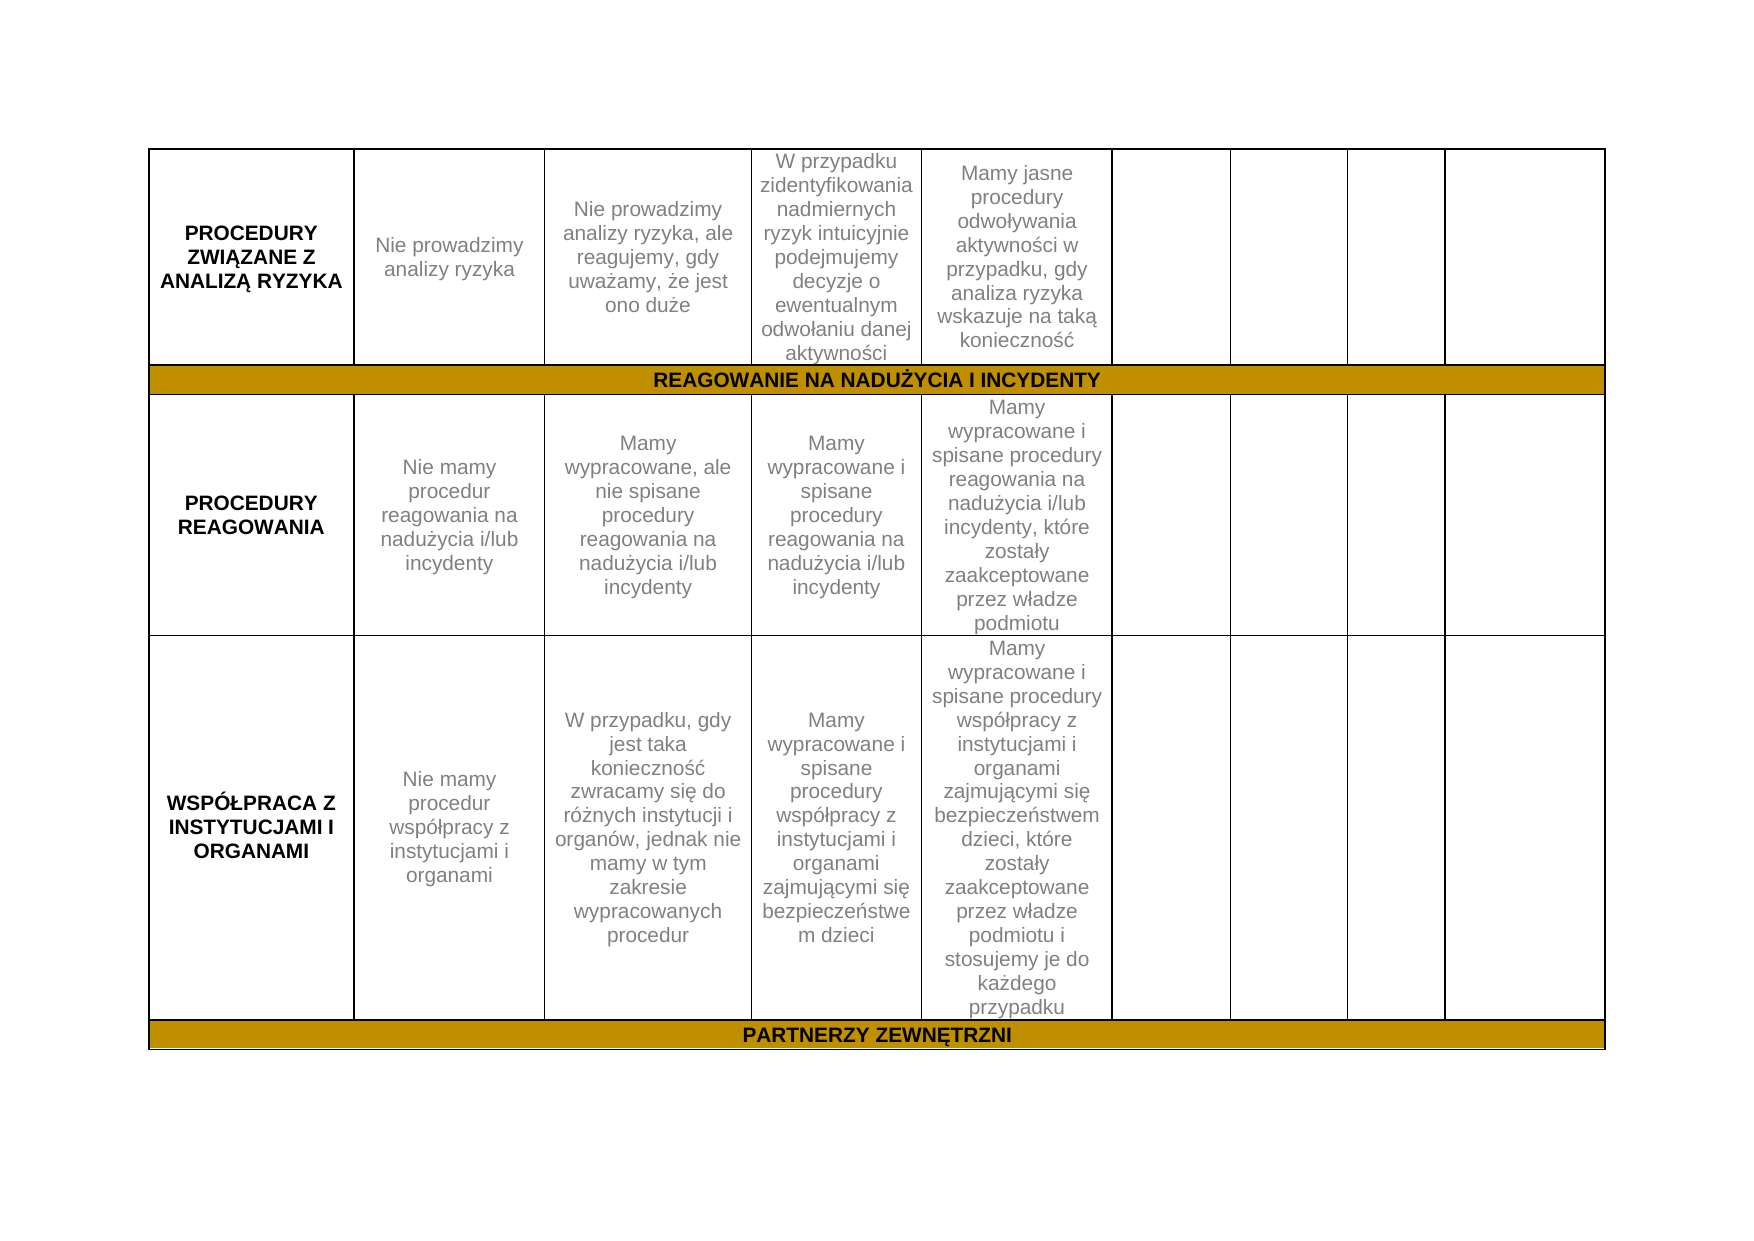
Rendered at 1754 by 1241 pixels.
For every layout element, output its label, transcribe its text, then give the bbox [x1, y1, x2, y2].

table_cell Mamy wypracowane, ale nie spisane procedury reagowania na nadużycia i/lub incydenty [545, 395, 751, 634]
table_cell PARTNERZY ZEWNĘTRZNI [150, 1021, 1604, 1048]
table_cell WSPÓŁPRACA Z INSTYTUCJAMI I ORGANAMI [150, 636, 353, 1019]
table_cell [1446, 636, 1604, 1019]
table_cell Mamy wypracowane i spisane procedury reagowania na nadużycia i/lub incydenty [752, 395, 921, 634]
table_cell Mamy wypracowane i spisane procedury współpracy z instytucjami i organami zajmującymi się bezpieczeństwem dzieci, które zostały zaakceptowane przez władze podmiotu i stosujemy je do każdego przypadku [922, 636, 1111, 1019]
table_cell [1113, 636, 1230, 1019]
table_cell PROCEDURY REAGOWANIA [150, 395, 353, 634]
table_cell Mamy wypracowane i spisane procedury reagowania na nadużycia i/lub incydenty, które zostały zaakceptowane przez władze podmiotu [922, 395, 1111, 634]
table_cell [1348, 395, 1444, 634]
table_cell PROCEDURY ZWIĄZANE Z ANALIZĄ RYZYKA [150, 150, 353, 364]
table_cell W przypadku zidentyfikowania nadmiernych ryzyk intuicyjnie podejmujemy decyzje o ewentualnym odwołaniu danej aktywności [752, 150, 921, 364]
table_cell Nie prowadzimy analizy ryzyka, ale reagujemy, gdy uważamy, że jest ono duże [545, 150, 751, 364]
table_cell [1113, 395, 1230, 634]
table_cell Mamy jasne procedury odwoływania aktywności w przypadku, gdy analiza ryzyka wskazuje na taką konieczność [922, 150, 1111, 364]
table_cell Nie mamy procedur współpracy z instytucjami i organami [355, 636, 544, 1019]
table_cell [1231, 150, 1347, 364]
table_cell [1113, 150, 1230, 364]
table_cell [1446, 150, 1604, 364]
table_cell [1231, 636, 1347, 1019]
table_cell REAGOWANIE NA NADUŻYCIA I INCYDENTY [150, 366, 1604, 394]
table_cell [1348, 150, 1444, 364]
table_cell Nie mamy procedur reagowania na nadużycia i/lub incydenty [355, 395, 544, 634]
table_cell [1348, 636, 1444, 1019]
table_cell [1231, 395, 1347, 634]
table_cell Mamy wypracowane i spisane procedury współpracy z instytucjami i organami zajmującymi się bezpieczeństwem dzieci [752, 636, 921, 1019]
table_cell W przypadku, gdy jest taka konieczność zwracamy się do różnych instytucji i organów, jednak nie mamy w tym zakresie wypracowanych procedur [545, 636, 751, 1019]
table_cell [1446, 395, 1604, 634]
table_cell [355, 150, 544, 364]
